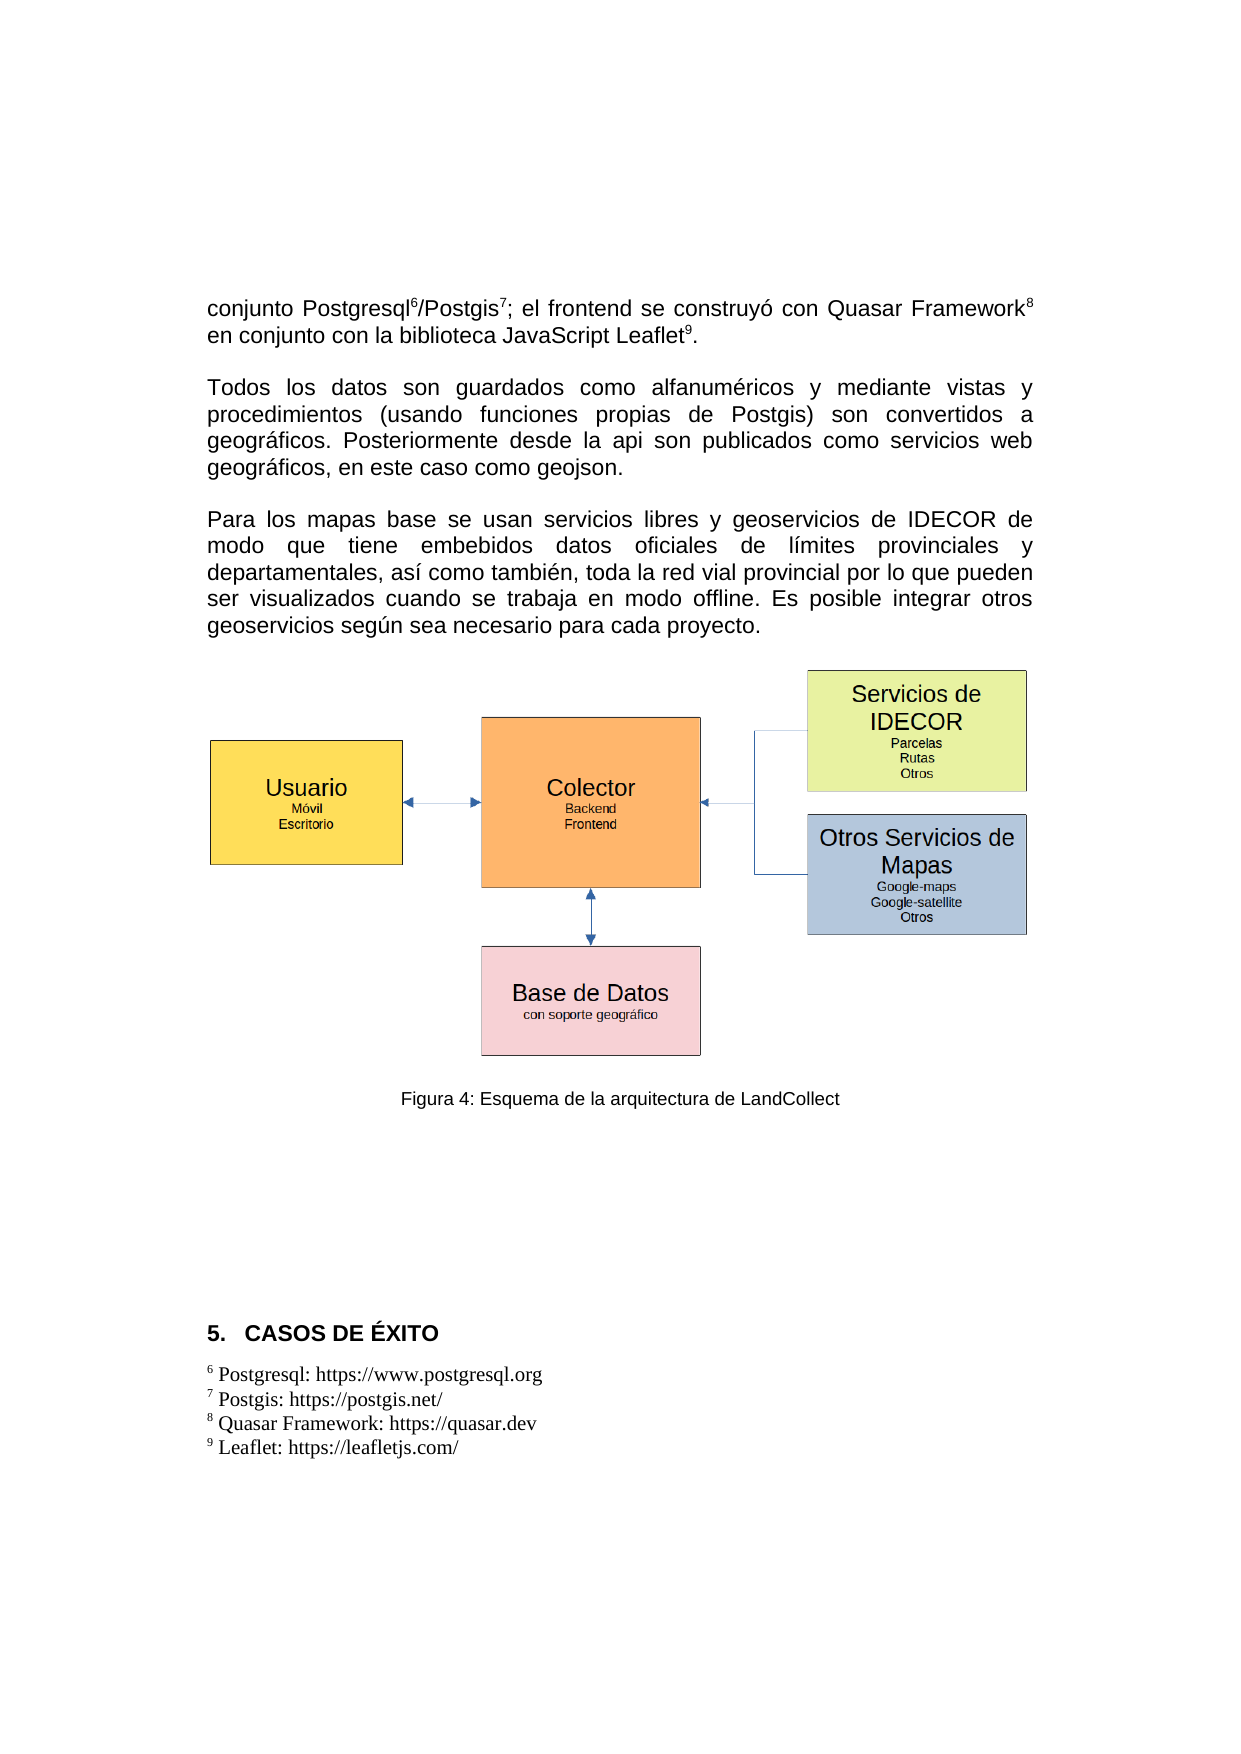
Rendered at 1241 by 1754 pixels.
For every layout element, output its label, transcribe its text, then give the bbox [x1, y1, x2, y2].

list CASOS DE ÉXITO [207, 1320, 1033, 1347]
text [207, 295, 1033, 348]
text Para los mapas base se usan servicios libres y geoservicios de IDECOR de modo que tiene embebidos datos oficiales de límites provinciales y departamentales, así como también, toda la red vial provincial por lo que pueden ser visualizados cuando se trabaja en modo offline. Es posible integrar otros geoservicios según sea necesario para cada proyecto. [207, 506, 1033, 638]
text Todos los datos son guardados como alfanuméricos y mediante vistas y procedimientos (usando funciones propias de Postgis) son convertidos a geográficos. Posteriormente desde la api son publicados como servicios web geográficos, en este caso como geojson. [207, 374, 1033, 480]
picture [206, 664, 1034, 1062]
text Figura 4: Esquema de la arquitectura de LandCollect [207, 1088, 1033, 1109]
